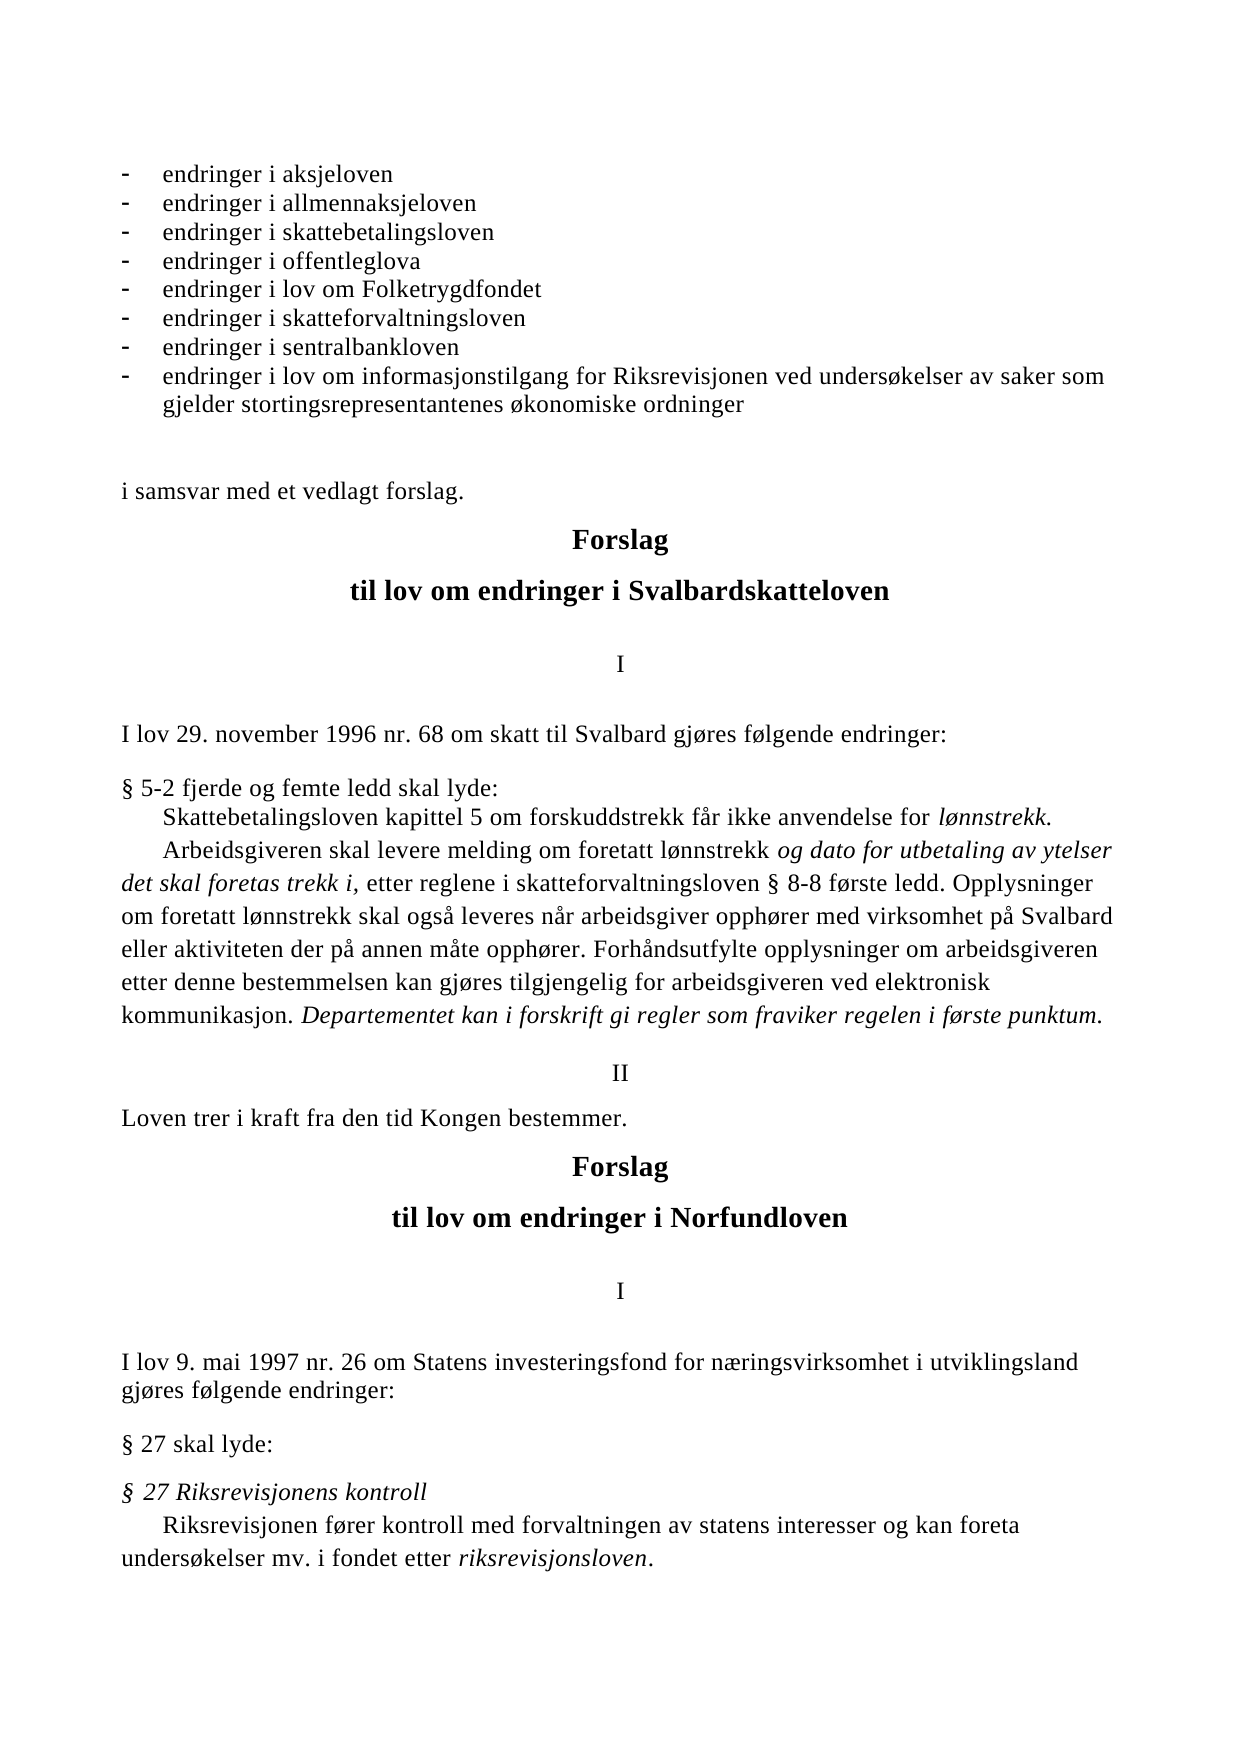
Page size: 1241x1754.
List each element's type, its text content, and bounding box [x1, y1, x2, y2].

list endringer i skattebetalingsloven [121, 217, 1119, 246]
list endringer i lov om informasjonstilgang for Riksrevisjonen ved undersøkelser av saker som gjelder stortingsrepresentantenes økonomiske ordninger [121, 361, 1119, 418]
list endringer i skatteforvaltningsloven [121, 303, 1119, 332]
text Loven trer i kraft fra den tid Kongen bestemmer. [121, 1103, 1119, 1132]
text til lov om endringer i Norfundloven [121, 1200, 1119, 1234]
text § 27 skal lyde: [121, 1429, 1119, 1458]
text I lov 29. november 1996 nr. 68 om skatt til Svalbard gjøres følgende endringer: [121, 719, 1119, 748]
list endringer i aksjeloven [121, 159, 1119, 188]
text Skattebetalingsloven kapittel 5 om forskuddstrekk får ikke anvendelse for lønnstrekk. [121, 802, 1119, 831]
text i samsvar med et vedlagt forslag. [121, 476, 1119, 505]
list endringer i sentralbankloven [121, 332, 1119, 361]
list endringer i lov om Folketrygdfondet [121, 274, 1119, 303]
text Arbeidsgiveren skal levere melding om foretatt lønnstrekk og dato for utbetaling av ytelser det skal foretas trekk i, etter reglene i skatteforvaltningsloven § 8-8 første ledd. Opplysninger om foretatt lønnstrekk skal også leveres når arbeidsgiver opphører med virksomhet på Svalbard eller aktiviteten der på annen måte opphører. Forhåndsutfylte opplysninger om arbeidsgiveren etter denne bestemmelsen kan gjøres tilgjengelig for arbeidsgiveren ved elektronisk kommunikasjon. Departementet kan i forskrift gi regler som fraviker regelen i første punktum. [121, 835, 1119, 1029]
text Riksrevisjonen fører kontroll med forvaltningen av statens interesser og kan foreta undersøkelser mv. i fondet etter riksrevisjonsloven. [121, 1510, 1119, 1571]
text II [121, 1058, 1119, 1087]
list endringer i allmennaksjeloven [121, 188, 1119, 217]
text Forslag [121, 1149, 1119, 1183]
text I [121, 649, 1119, 678]
list endringer i offentleglova [121, 246, 1119, 274]
text § 27 Riksrevisjonens kontroll [121, 1477, 1119, 1505]
text § 5-2 fjerde og femte ledd skal lyde: [121, 773, 1119, 802]
text I lov 9. mai 1997 nr. 26 om Statens investeringsfond for næringsvirksomhet i utviklingsland gjøres følgende endringer: [121, 1347, 1119, 1404]
text I [121, 1276, 1119, 1305]
text til lov om endringer i Svalbardskatteloven [121, 573, 1119, 606]
text Forslag [121, 522, 1119, 555]
